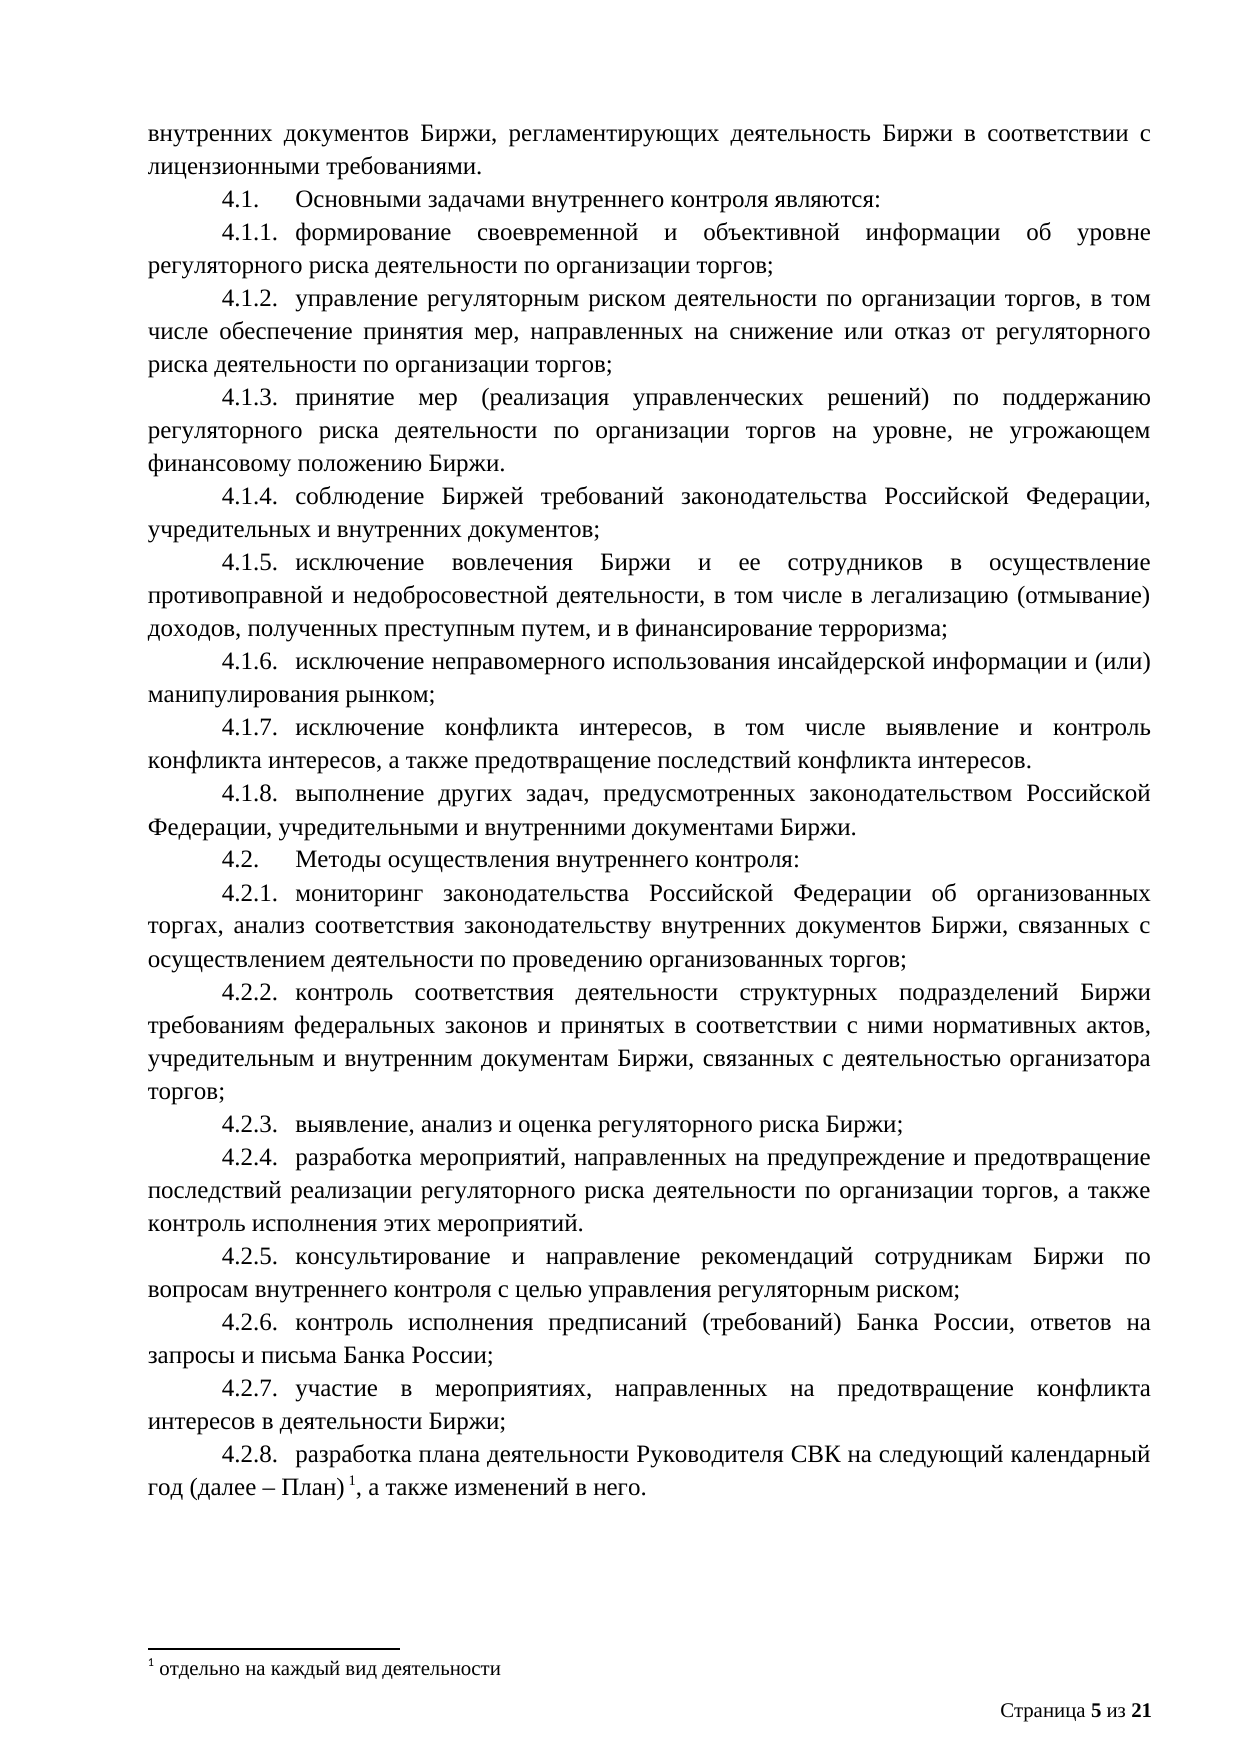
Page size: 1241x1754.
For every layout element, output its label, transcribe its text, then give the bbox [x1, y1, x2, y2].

list выполнение других задач, предусмотренных законодательством Российской Федерации, учредительными и внутренними документами Биржи. [148, 778, 1152, 840]
text Основными задачами внутреннего контроля являются: [148, 184, 1152, 213]
text контроль исполнения предписаний (требований) Банка России, ответов на запросы и письма Банка России; [148, 1307, 1152, 1369]
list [148, 118, 1152, 180]
list разработка плана деятельности Руководителя СВК на следующий календарный год (далее – План) , а также изменений в него. [148, 1439, 1152, 1501]
text принятие мер (реализация управленческих решений) по поддержанию регуляторного риска деятельности по организации торгов на уровне, не угрожающем финансовому положению Биржи. [148, 382, 1152, 477]
list Методы осуществления внутреннего контроля: [148, 844, 1152, 873]
text управление регуляторным риском деятельности по организации торгов, в том числе обеспечение принятия мер, направленных на снижение или отказ от регуляторного риска деятельности по организации торгов; [148, 283, 1152, 378]
text мониторинг законодательства Российской Федерации об организованных торгах, анализ соответствия законодательству внутренних документов Биржи, связанных с осуществлением деятельности по проведению организованных торгов; [148, 878, 1152, 972]
text исключение неправомерного использования инсайдерской информации и (или) манипулирования рынком; [148, 646, 1152, 708]
text формирование своевременной и объективной информации об уровне регуляторного риска деятельности по организации торгов; [148, 217, 1152, 279]
list участие в мероприятиях, направленных на предотвращение конфликта интересов в деятельности Биржи; [148, 1373, 1152, 1435]
list контроль соответствия деятельности структурных подразделений Биржи требованиям федеральных законов и принятых в соответствии с ними нормативных актов, учредительным и внутренним документам Биржи, связанных с деятельностью организатора торгов; [148, 977, 1152, 1104]
text соблюдение Биржей требований законодательства Российской Федерации, учредительных и внутренних документов; [148, 481, 1152, 543]
text консультирование и направление рекомендаций сотрудникам Биржи по вопросам внутреннего контроля с целью управления регуляторным риском; [148, 1241, 1152, 1303]
text исключение конфликта интересов, в том числе выявление и контроль конфликта интересов, а также предотвращение последствий конфликта интересов. [148, 712, 1152, 774]
list разработка мероприятий, направленных на предупреждение и предотвращение последствий реализации регуляторного риска деятельности по организации торгов, а также контроль исполнения этих мероприятий. [148, 1142, 1152, 1237]
text исключение вовлечения Биржи и ее сотрудников в осуществление противоправной и недобросовестной деятельности, в том числе в легализацию (отмывание) доходов, полученных преступным путем, и в финансирование терроризма; [148, 547, 1152, 642]
text выявление, анализ и оценка регуляторного риска Биржи; [148, 1109, 1152, 1137]
